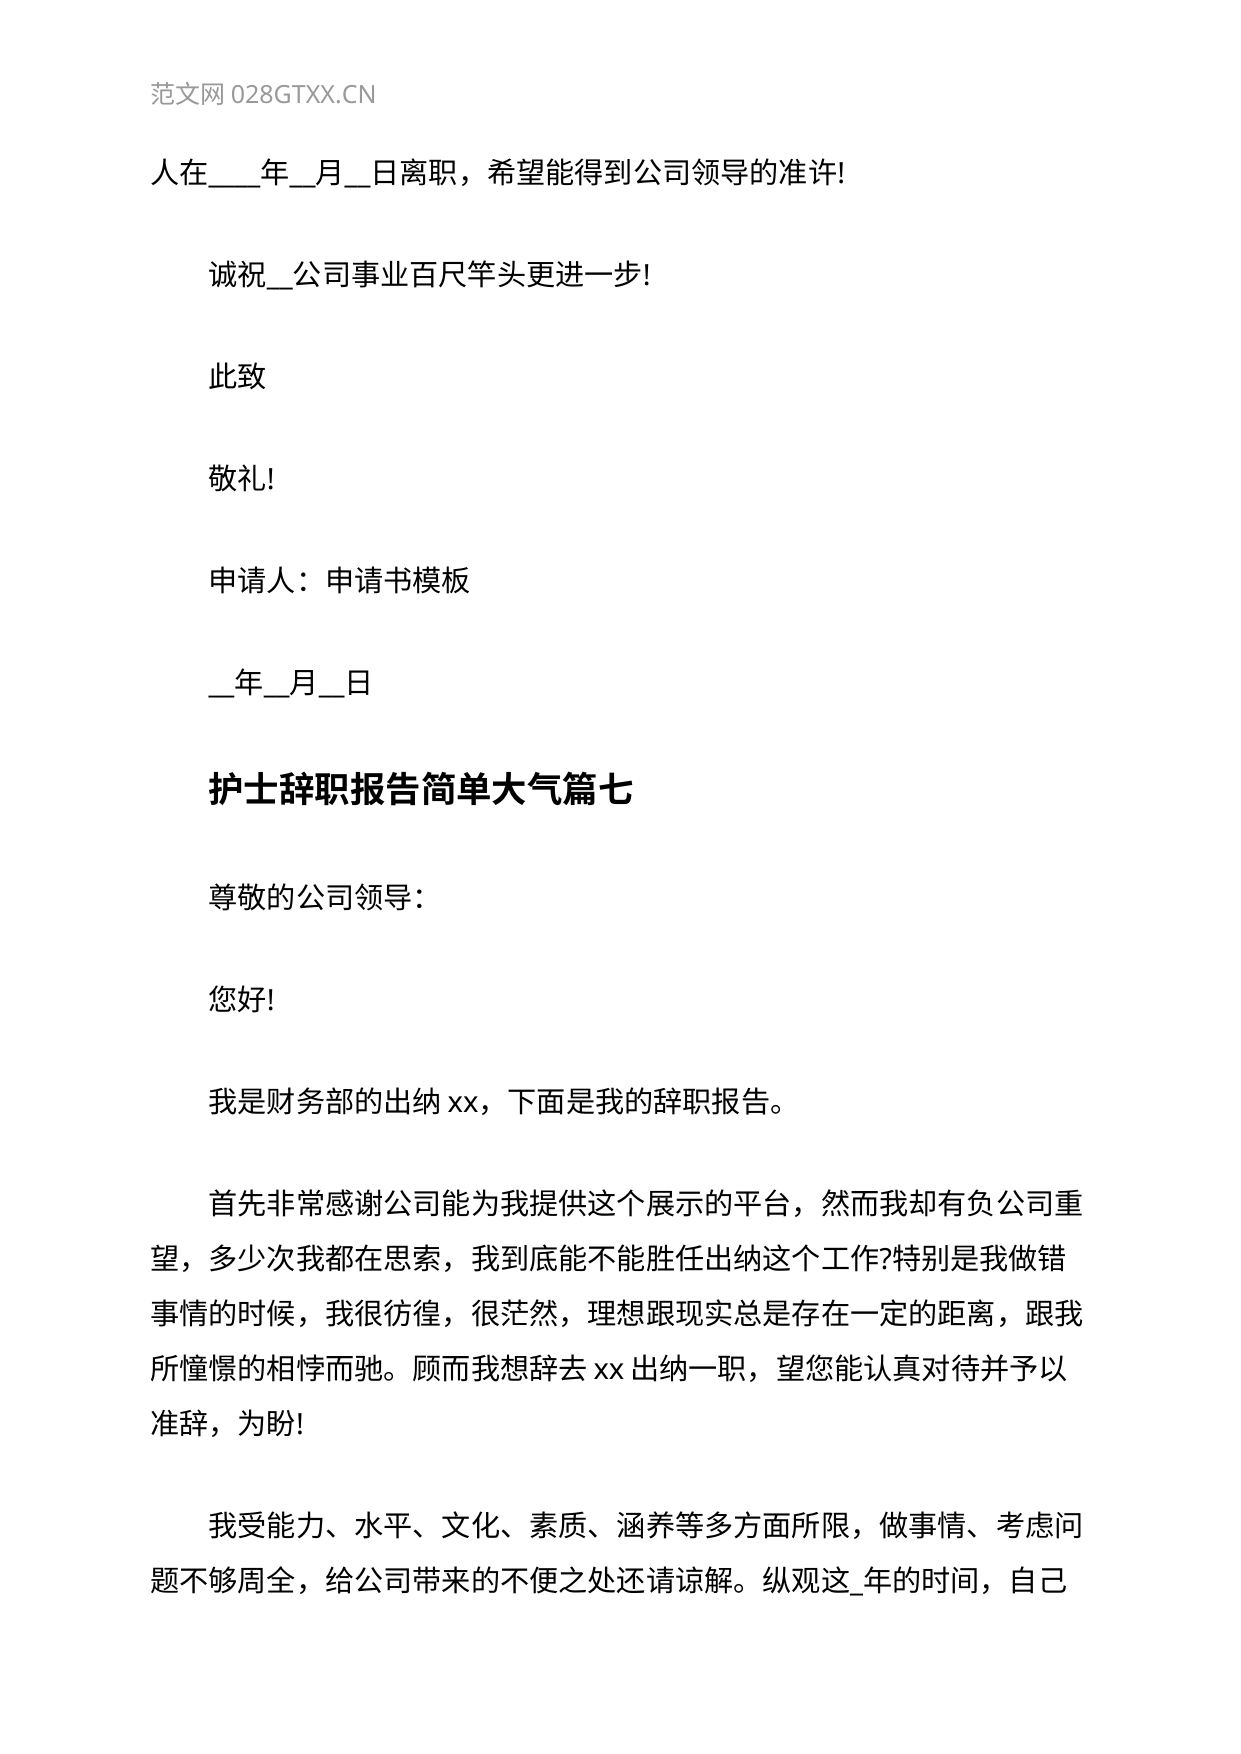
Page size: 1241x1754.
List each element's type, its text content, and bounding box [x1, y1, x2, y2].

text 此致 [150, 354, 1090, 396]
text 您好! [150, 977, 1090, 1019]
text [150, 1502, 1090, 1600]
text 我是财务部的出纳xx，下面是我的辞职报告。 [150, 1079, 1090, 1121]
text 首先非常感谢公司能为我提供这个展示的平台，然而我却有负公司重望，多少次我都在思索，我到底能不能胜任出纳这个工作?特别是我做错事情的时候，我很彷徨，很茫然，理想跟现实总是存在一定的距离，跟我所憧憬的相悖而驰。顾而我想辞去xx出纳一职，望您能认真对待并予以准辞，为盼! [150, 1181, 1090, 1443]
text 尊敬的公司领导： [150, 875, 1090, 917]
text 敬礼! [150, 456, 1090, 498]
text 申请人：申请书模板 [150, 558, 1090, 600]
text 诚祝__公司事业百尺竿头更进一步! [150, 252, 1090, 294]
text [150, 150, 1090, 192]
text __年__月__日 [150, 659, 1090, 702]
text 护士辞职报告简单大气篇七 [150, 761, 1090, 813]
